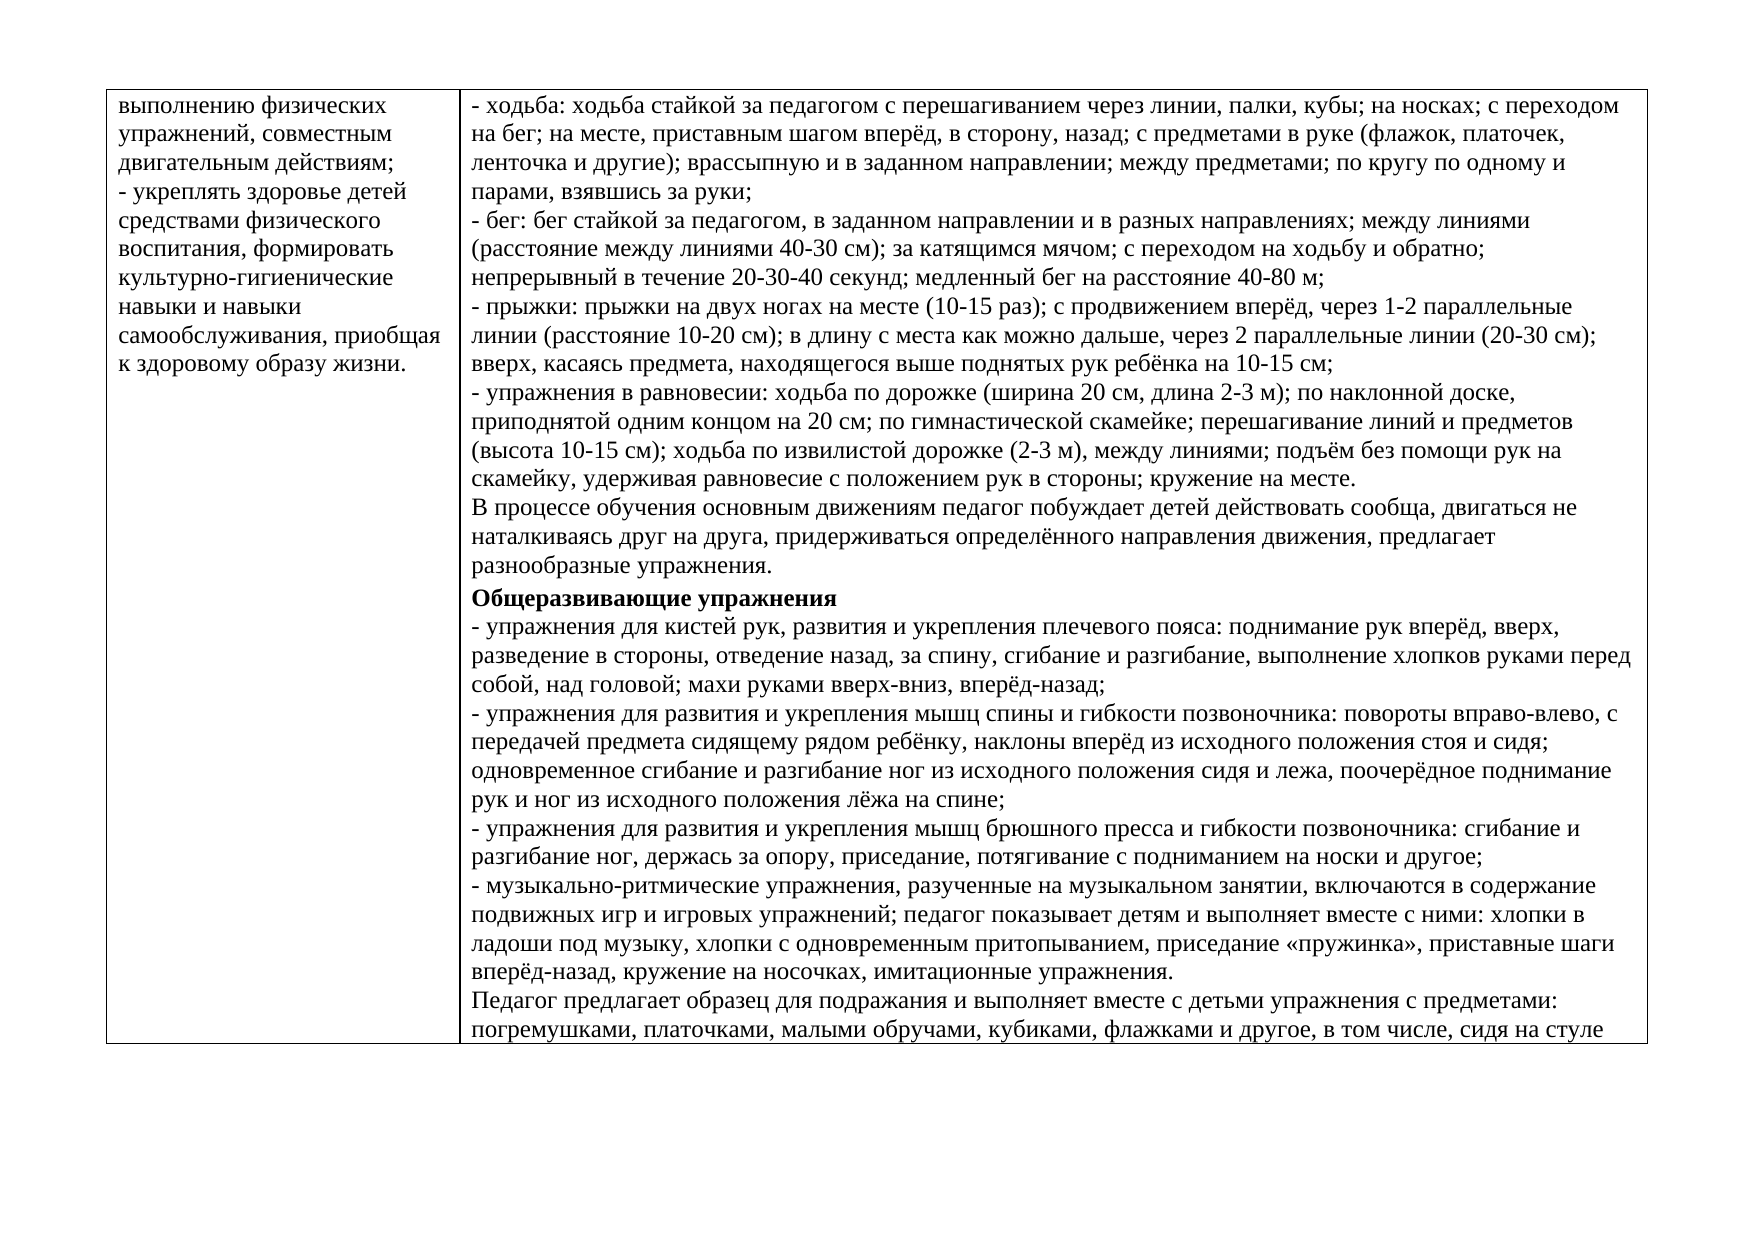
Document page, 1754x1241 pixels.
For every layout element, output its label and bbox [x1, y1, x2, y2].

table_cell [461, 90, 1647, 1043]
table_cell [107, 90, 459, 1043]
